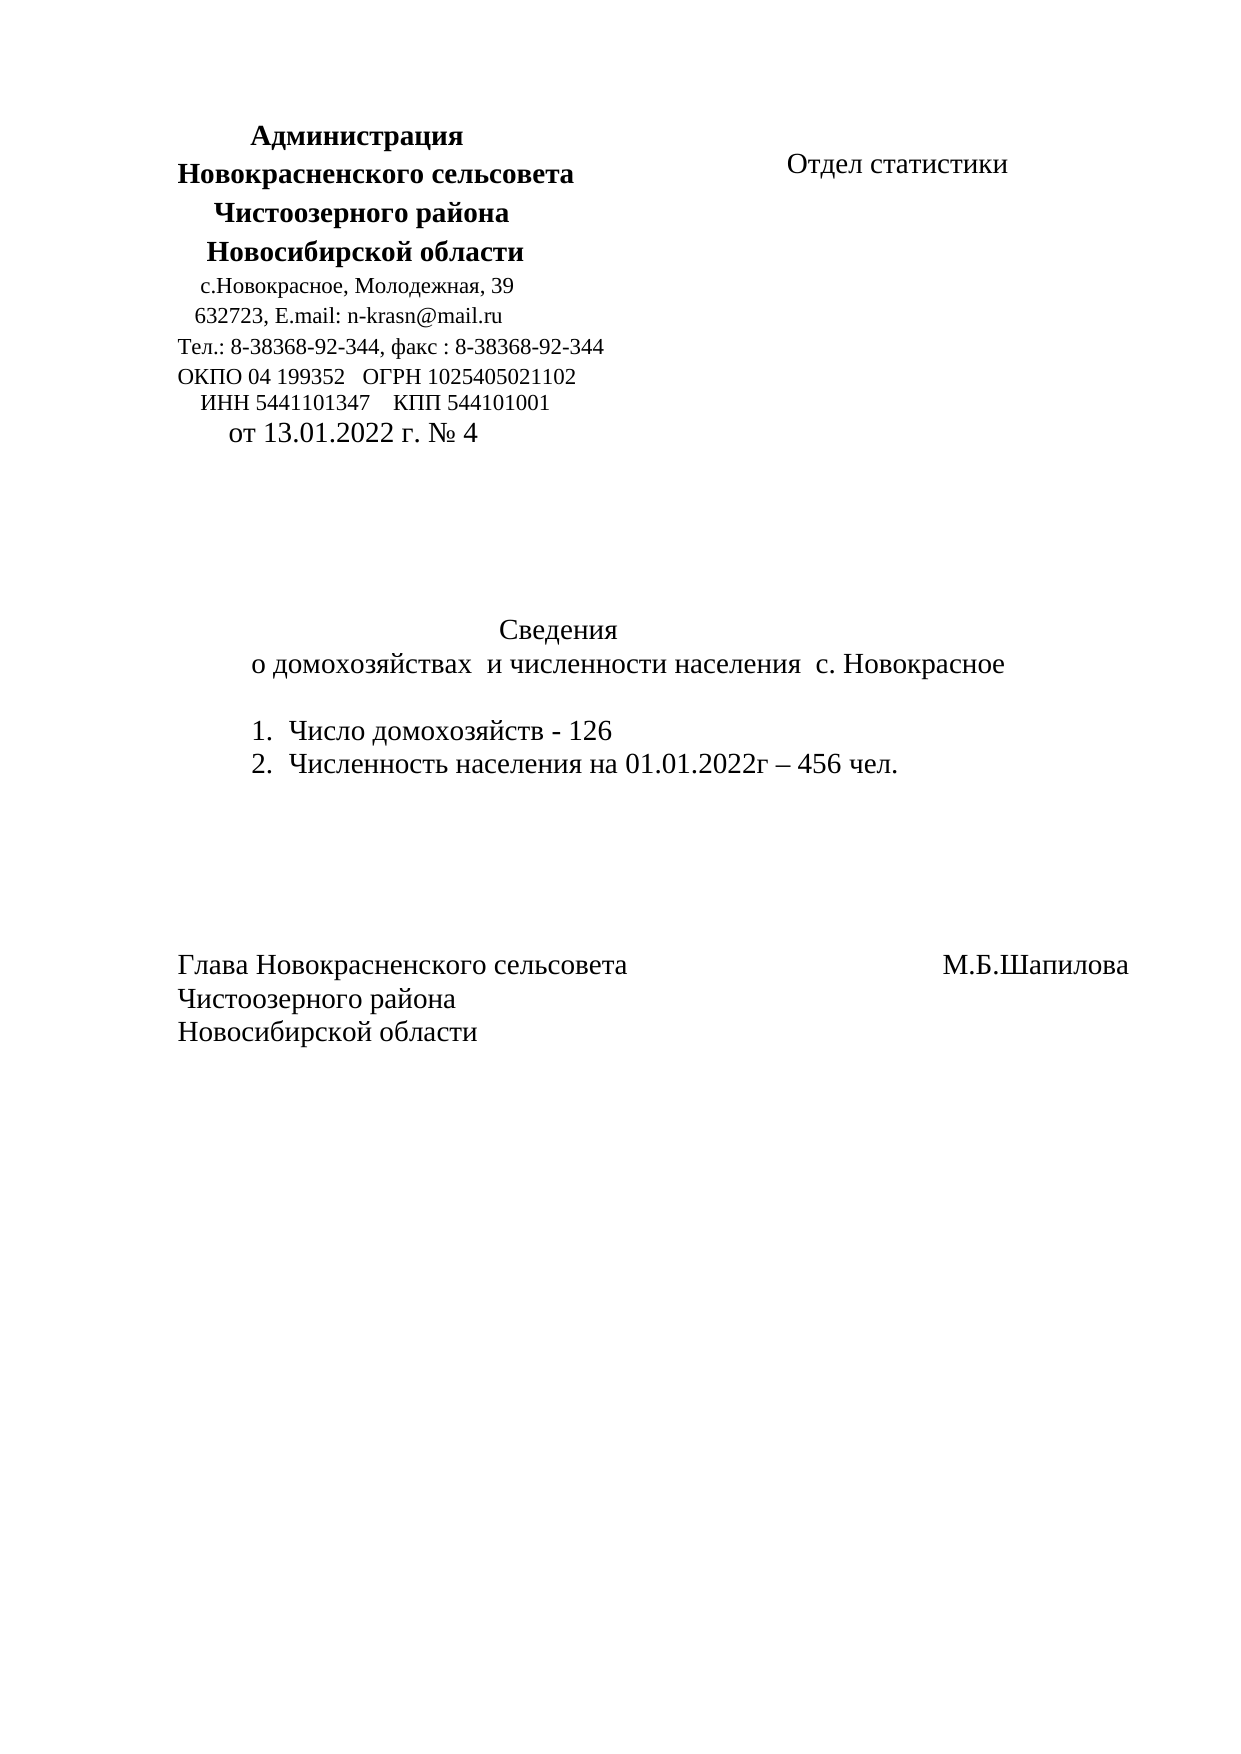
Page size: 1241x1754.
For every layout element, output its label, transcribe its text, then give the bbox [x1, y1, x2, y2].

text о домохозяйствах и численности населения с. Новокрасное [177, 646, 1152, 679]
text Новосибирской области [177, 1014, 1152, 1048]
table_header Администрация Новокрасненского сельсовета Чистоозерного района Новосибирской области с.Новокрасное, Молодежная, 39 632723, E.mail: n-krasn@mail.ru Тел.: 8-38368-92-344, факс : 8-38368-92-344 ОКПО 04 199352 ОГРН 1025405021102 ИНН 5441101347 КПП 544101001 от 13.01.2022 г. № 4 [166, 118, 654, 507]
text Глава Новокрасненского сельсовета М.Б.Шапилова [177, 947, 1152, 981]
list Численность населения на 01.01.2022г – 456 чел. [251, 747, 1152, 780]
table_header Отдел статистики [654, 118, 1140, 507]
list Число домохозяйств - 126 [251, 713, 1152, 747]
text Сведения [177, 612, 1152, 646]
text Чистоозерного района [177, 981, 1152, 1014]
